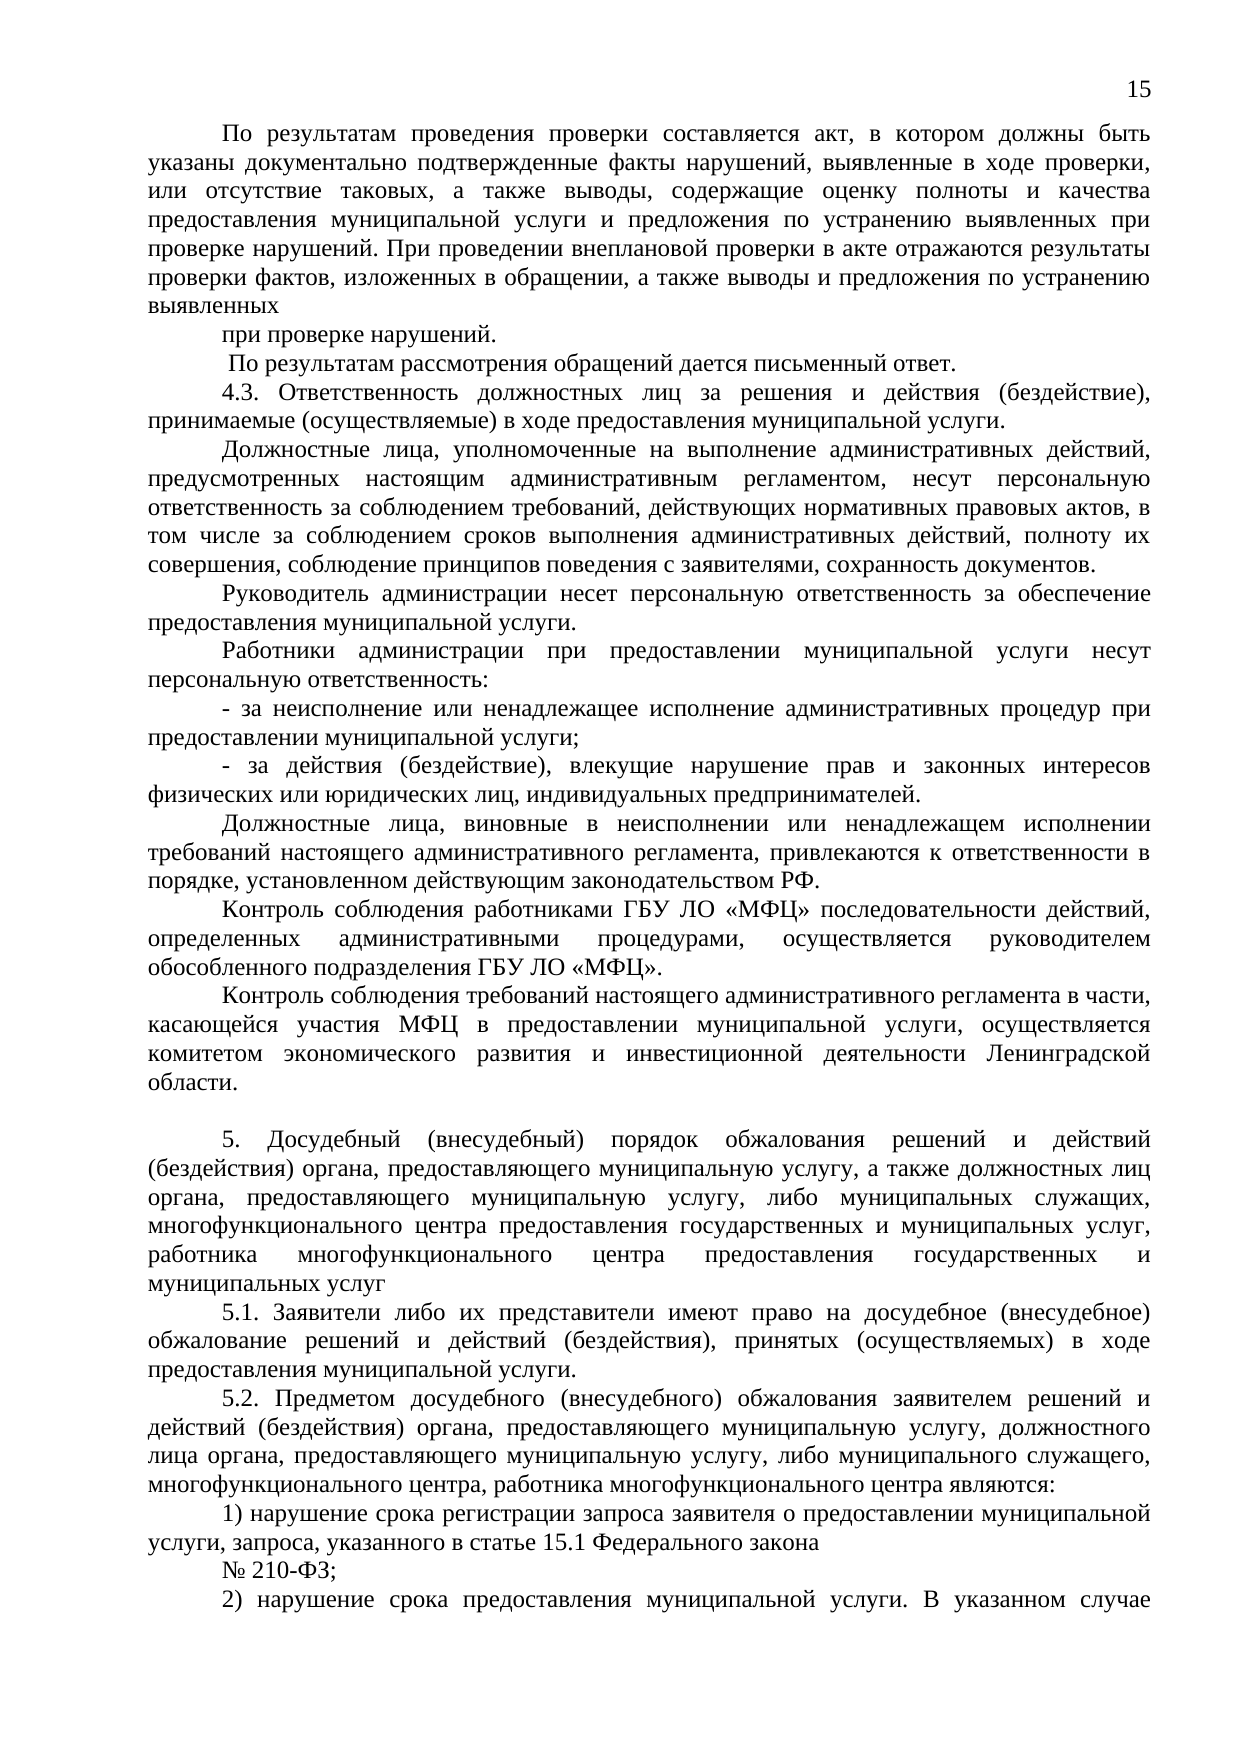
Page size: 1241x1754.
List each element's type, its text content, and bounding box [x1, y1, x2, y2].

text Контроль соблюдения требований настоящего административного регламента в части, касающейся участия МФЦ в предоставлении муниципальной услуги, осуществляется комитетом экономического развития и инвестиционной деятельности Ленинградской области. [148, 981, 1152, 1096]
text Работники администрации при предоставлении муниципальной услуги несут персональную ответственность: [148, 636, 1152, 693]
text По результатам рассмотрения обращений дается письменный ответ. [148, 348, 1152, 377]
text 1) нарушение срока регистрации запроса заявителя о предоставлении муниципальной услуги, запроса, указанного в статье 15.1 Федерального закона [148, 1498, 1152, 1556]
text 4.3. Ответственность должностных лиц за решения и действия (бездействие), принимаемые (осуществляемые) в ходе предоставления муниципальной услуги. [148, 377, 1152, 434]
text 5.2. Предметом досудебного (внесудебного) обжалования заявителем решений и действий (бездействия) органа, предоставляющего муниципальную услугу, должностного лица органа, предоставляющего муниципальную услугу, либо муниципального служащего, многофункционального центра, работника многофункционального центра являются: [148, 1383, 1152, 1498]
text - за действия (бездействие), влекущие нарушение прав и законных интересов физических или юридических лиц, индивидуальных предпринимателей. [148, 751, 1152, 808]
text при проверке нарушений. [148, 319, 1152, 348]
text Руководитель администрации несет персональную ответственность за обеспечение предоставления муниципальной услуги. [148, 578, 1152, 636]
text Контроль соблюдения работниками ГБУ ЛО «МФЦ» последовательности действий, определенных административными процедурами, осуществляется руководителем обособленного подразделения ГБУ ЛО «МФЦ». [148, 894, 1152, 981]
text № 210-ФЗ; [148, 1556, 1152, 1584]
text - за неисполнение или ненадлежащее исполнение административных процедур при предоставлении муниципальной услуги; [148, 693, 1152, 751]
text 5. Досудебный (внесудебный) порядок обжалования решений и действий (бездействия) органа, предоставляющего муниципальную услугу, а также должностных лиц органа, предоставляющего муниципальную услугу, либо муниципальных служащих, многофункционального центра предоставления государственных и муниципальных услуг, работника многофункционального центра предоставления государственных и муниципальных услуг [148, 1124, 1152, 1297]
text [148, 1584, 1152, 1613]
text Должностные лица, виновные в неисполнении или ненадлежащем исполнении требований настоящего административного регламента, привлекаются к ответственности в порядке, установленном действующим законодательством РФ. [148, 808, 1152, 894]
text 5.1. Заявители либо их представители имеют право на досудебное (внесудебное) обжалование решений и действий (бездействия), принятых (осуществляемых) в ходе предоставления муниципальной услуги. [148, 1297, 1152, 1383]
text По результатам проведения проверки составляется акт, в котором должны быть указаны документально подтвержденные факты нарушений, выявленные в ходе проверки, или отсутствие таковых, а также выводы, содержащие оценку полноты и качества предоставления муниципальной услуги и предложения по устранению выявленных при проверке нарушений. При проведении внеплановой проверки в акте отражаются результаты проверки фактов, изложенных в обращении, а также выводы и предложения по устранению выявленных [148, 118, 1152, 319]
text Должностные лица, уполномоченные на выполнение административных действий, предусмотренных настоящим административным регламентом, несут персональную ответственность за соблюдением требований, действующих нормативных правовых актов, в том числе за соблюдением сроков выполнения административных действий, полноту их совершения, соблюдение принципов поведения с заявителями, сохранность документов. [148, 434, 1152, 578]
